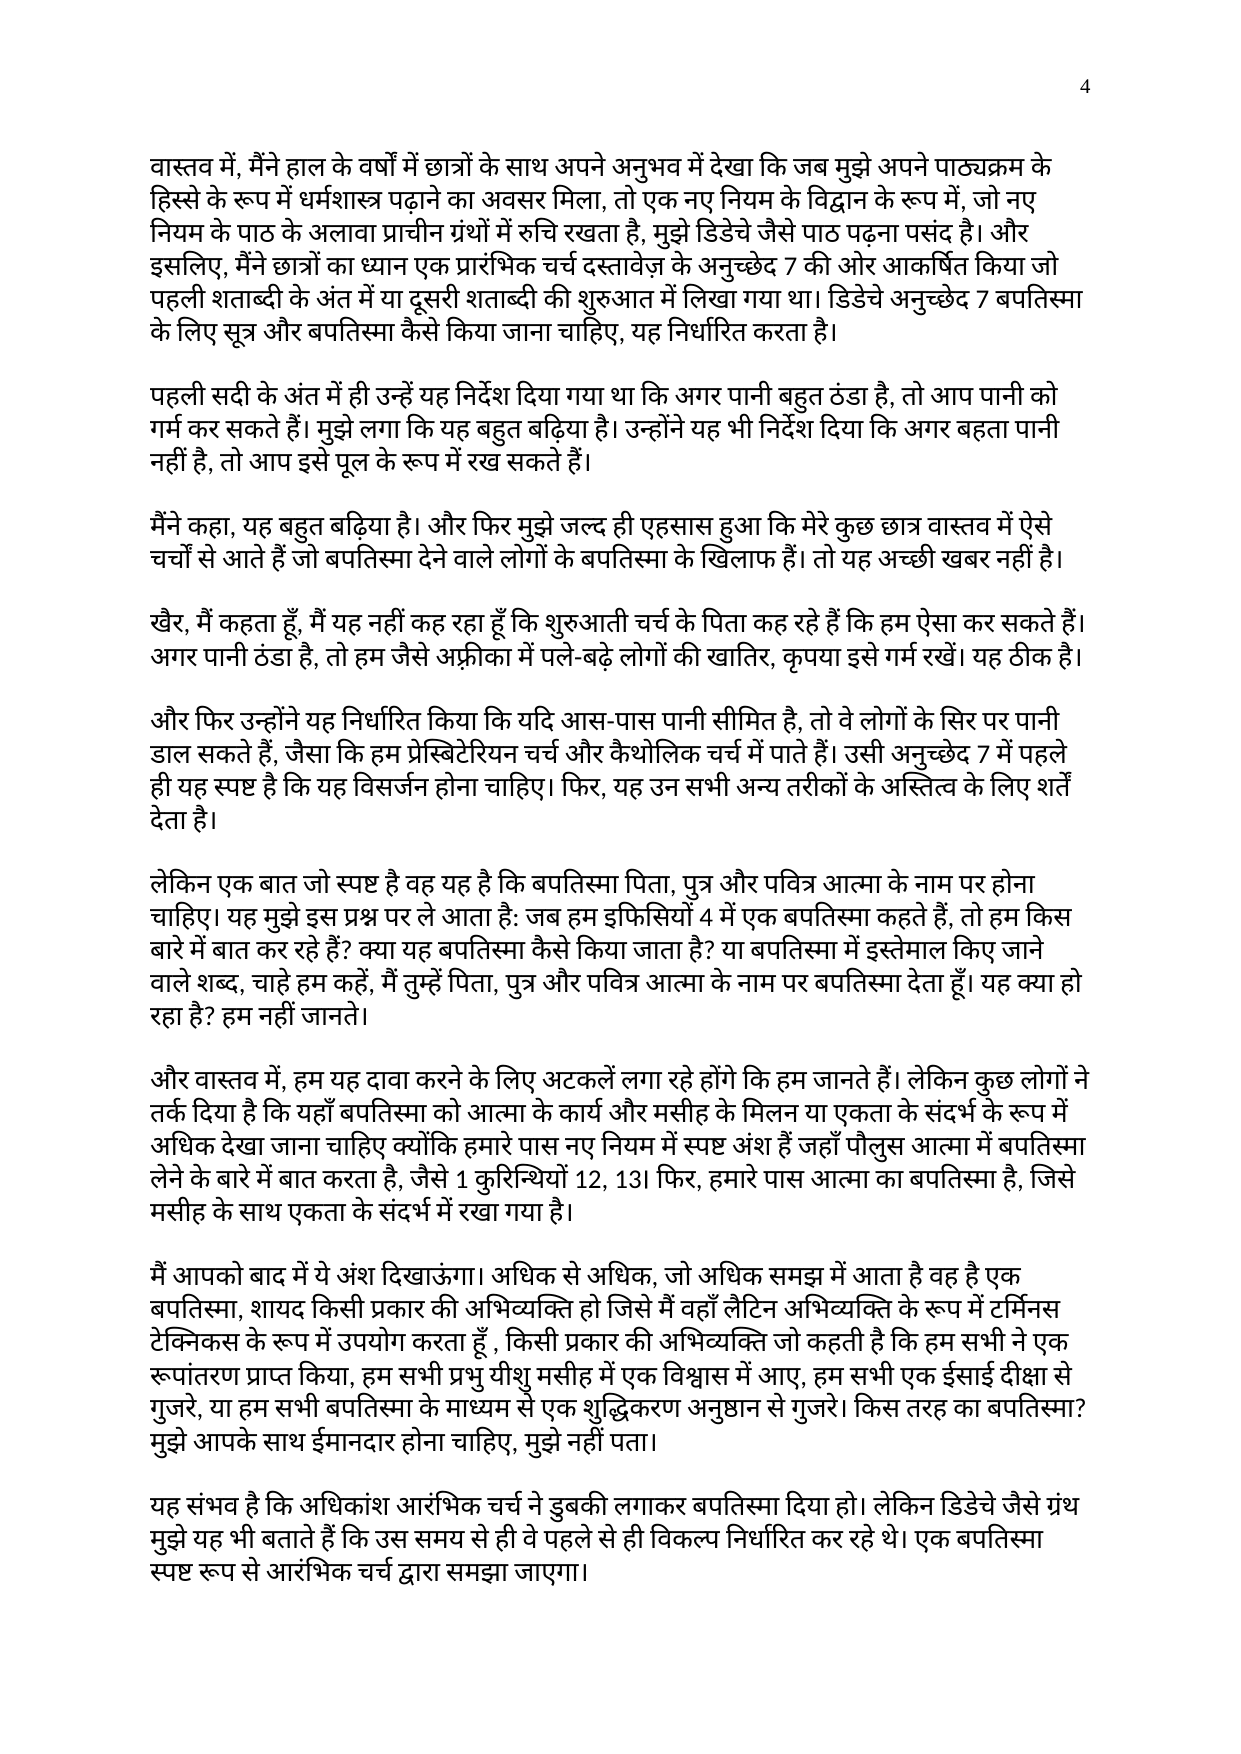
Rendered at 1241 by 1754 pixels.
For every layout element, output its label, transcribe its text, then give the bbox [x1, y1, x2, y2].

text खैर, मैं कहता हूँ, मैं यह नहीं कह रहा हूँ कि शुरुआती चर्च के पिता कह रहे हैं कि हम ऐसा कर सकते हैं। अगर पानी ठंडा है, तो हम जैसे अफ़्रीका में पले-बढ़े लोगों की खातिर, कृपया इसे गर्म रखें। यह ठीक है। [150, 607, 1090, 673]
text और वास्तव में, हम यह दावा करने के लिए अटकलें लगा रहे होंगे कि हम जानते हैं। लेकिन कुछ लोगों ने तर्क दिया है कि यहाँ बपतिस्मा को आत्मा के कार्य और मसीह के मिलन या एकता के संदर्भ के रूप में अधिक देखा जाना चाहिए क्योंकि हमारे पास नए नियम में स्पष्ट अंश हैं जहाँ पौलुस आत्मा में बपतिस्मा लेने के बारे में बात करता है, जैसे 1 कुरिन्थियों 12, 13। फिर, हमारे पास आत्मा का बपतिस्मा है, जिसे मसीह के साथ एकता के संदर्भ में रखा गया है। [150, 1063, 1090, 1228]
text यह संभव है कि अधिकांश आरंभिक चर्च ने डुबकी लगाकर बपतिस्मा दिया हो। लेकिन डिडेचे जैसे ग्रंथ मुझे यह भी बताते हैं कि उस समय से ही वे पहले से ही विकल्प निर्धारित कर रहे थे। एक बपतिस्मा स्पष्ट रूप से आरंभिक चर्च द्वारा समझा जाएगा। [150, 1489, 1090, 1588]
text मैंने कहा, यह बहुत बढ़िया है। और फिर मुझे जल्द ही एहसास हुआ कि मेरे कुछ छात्र वास्तव में ऐसे चर्चों से आते हैं जो बपतिस्मा देने वाले लोगों के बपतिस्मा के खिलाफ हैं। तो यह अच्छी खबर नहीं है। [150, 509, 1090, 576]
text और फिर उन्होंने यह निर्धारित किया कि यदि आस-पास पानी सीमित है, तो वे लोगों के सिर पर पानी डाल सकते हैं, जैसा कि हम प्रेस्बिटेरियन चर्च और कैथोलिक चर्च में पाते हैं। उसी अनुच्छेद 7 में पहले ही यह स्पष्ट है कि यह विसर्जन होना चाहिए। फिर, यह उन सभी अन्य तरीकों के अस्तित्व के लिए शर्तें देता है। [150, 704, 1090, 836]
text लेकिन एक बात जो स्पष्ट है वह यह है कि बपतिस्मा पिता, पुत्र और पवित्र आत्मा के नाम पर होना चाहिए। यह मुझे इस प्रश्न पर ले आता है: जब हम इफिसियों 4 में एक बपतिस्मा कहते हैं, तो हम किस बारे में बात कर रहे हैं? क्या यह बपतिस्मा कैसे किया जाता है? या बपतिस्मा में इस्तेमाल किए जाने वाले शब्द, चाहे हम कहें, मैं तुम्हें पिता, पुत्र और पवित्र आत्मा के नाम पर बपतिस्मा देता हूँ। यह क्या हो रहा है? हम नहीं जानते। [150, 867, 1090, 1032]
text मैं आपको बाद में ये अंश दिखाऊंगा। अधिक से अधिक, जो अधिक समझ में आता है वह है एक बपतिस्मा, शायद किसी प्रकार की अभिव्यक्ति हो जिसे मैं वहाँ लैटिन अभिव्यक्ति के रूप में टर्मिनस टेक्निकस के रूप में उपयोग करता हूँ , किसी प्रकार की अभिव्यक्ति जो कहती है कि हम सभी ने एक रूपांतरण प्राप्त किया, हम सभी प्रभु यीशु मसीह में एक विश्वास में आए, हम सभी एक ईसाई दीक्षा से गुजरे, या हम सभी बपतिस्मा के माध्यम से एक शुद्धिकरण अनुष्ठान से गुजरे। किस तरह का बपतिस्मा? मुझे आपके साथ ईमानदार होना चाहिए, मुझे नहीं पता। [150, 1259, 1090, 1458]
text पहली सदी के अंत में ही उन्हें यह निर्देश दिया गया था कि अगर पानी बहुत ठंडा है, तो आप पानी को गर्म कर सकते हैं। मुझे लगा कि यह बहुत बढ़िया है। उन्होंने यह भी निर्देश दिया कि अगर बहता पानी नहीं है, तो आप इसे पूल के रूप में रख सकते हैं। [150, 379, 1090, 478]
text वास्तव में, मैंने हाल के वर्षों में छात्रों के साथ अपने अनुभव में देखा कि जब मुझे अपने पाठ्यक्रम के हिस्से के रूप में धर्मशास्त्र पढ़ाने का अवसर मिला, तो एक नए नियम के विद्वान के रूप में, जो नए नियम के पाठ के अलावा प्राचीन ग्रंथों में रुचि रखता है, मुझे डिडेचे जैसे पाठ पढ़ना पसंद है। और इसलिए, मैंने छात्रों का ध्यान एक प्रारंभिक चर्च दस्तावेज़ के अनुच्छेद 7 की ओर आकर्षित किया जो पहली शताब्दी के अंत में या दूसरी शताब्दी की शुरुआत में लिखा गया था। डिडेचे अनुच्छेद 7 बपतिस्मा के लिए सूत्र और बपतिस्मा कैसे किया जाना चाहिए, यह निर्धारित करता है। [150, 150, 1090, 348]
